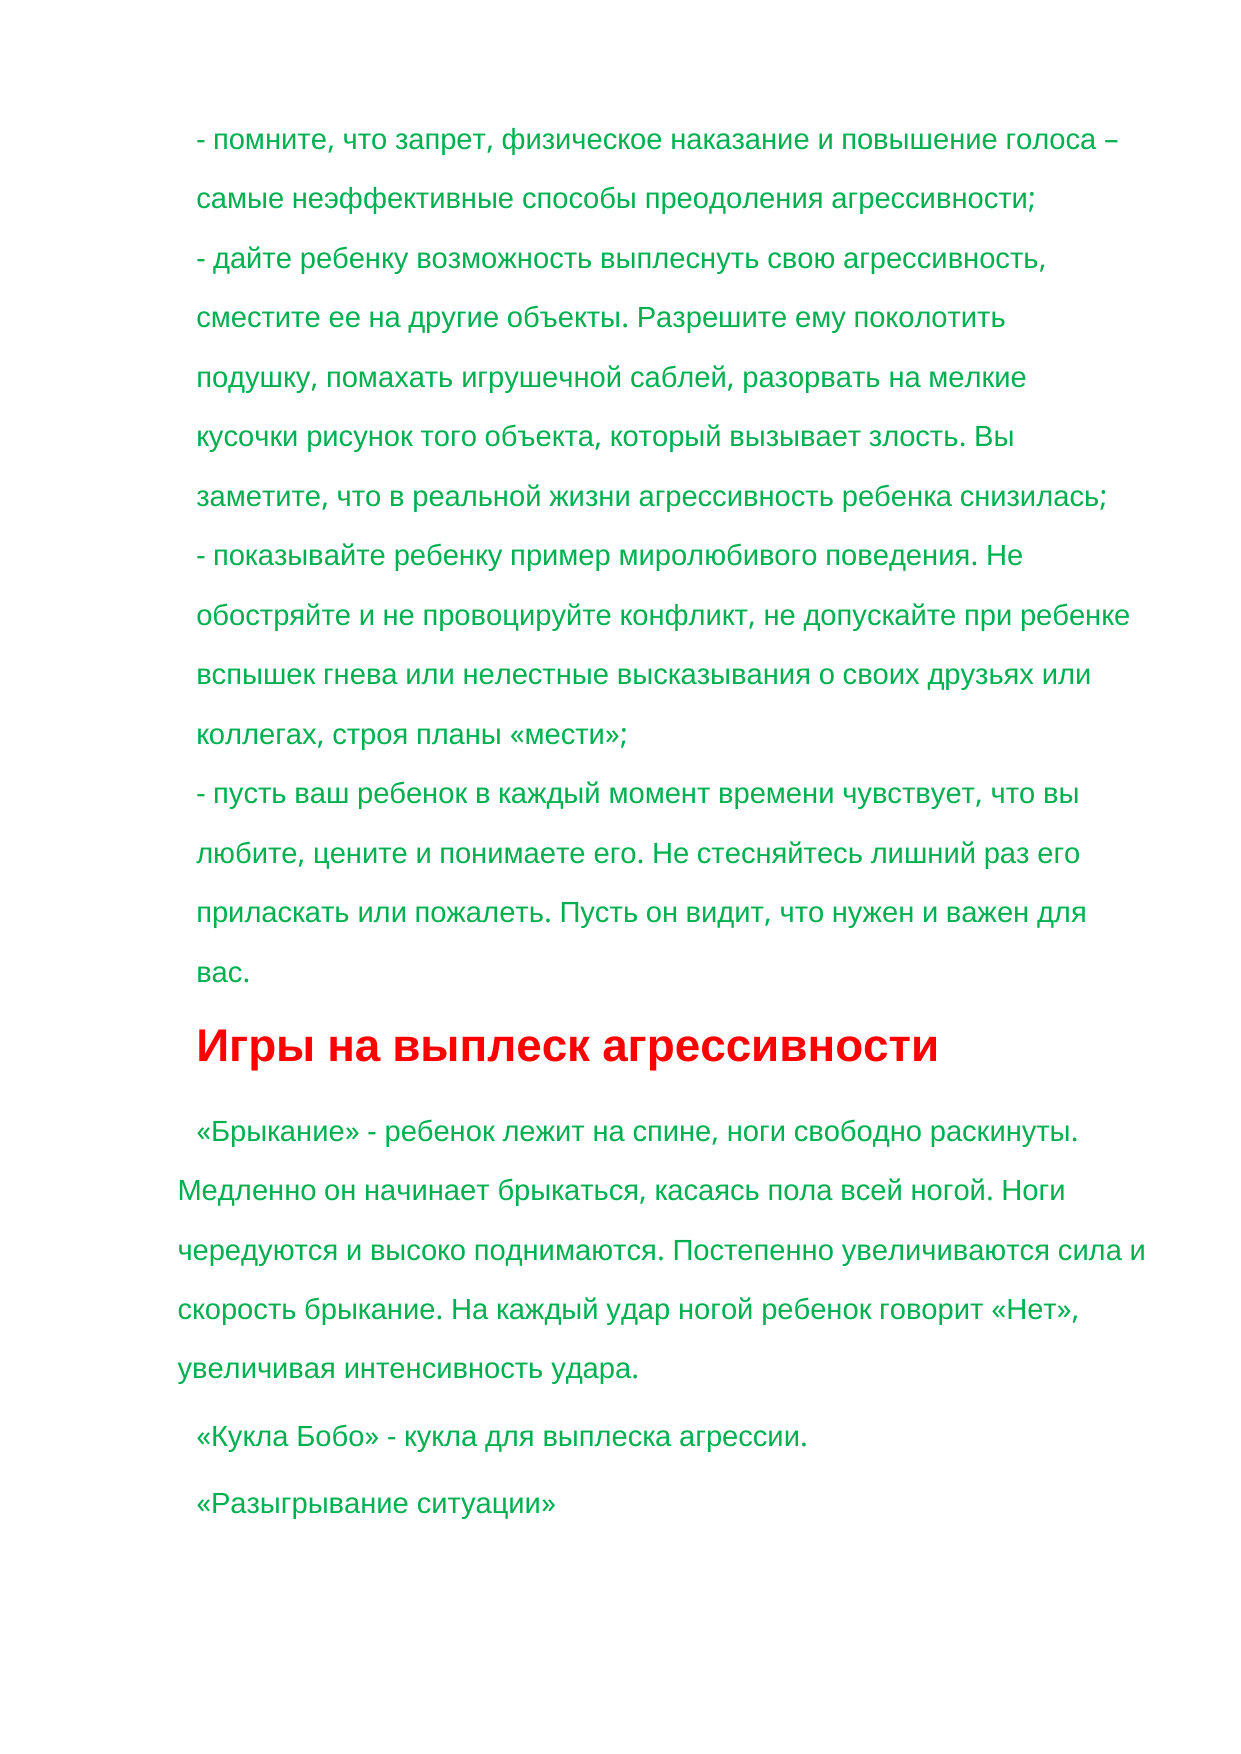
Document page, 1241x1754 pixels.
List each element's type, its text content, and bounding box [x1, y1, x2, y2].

text - пусть ваш ребенок в каждый момент времени чувствует, что вы любите, цените и понимаете его. Не стесняйтесь лишний раз его приласкать или пожалеть. Пусть он видит, что нужен и важен для вас. [196, 772, 1133, 991]
text «Разыгрывание ситуации» [177, 1482, 1152, 1522]
text Игры на выплеск агрессивности [177, 1018, 1152, 1071]
text «Кукла Бобо» - кукла для выплеска агрессии. [177, 1415, 1152, 1455]
text - показывайте ребенку пример миролюбивого поведения. Не обостряйте и не провоцируйте конфликт, не допускайте при ребенке вспышек гнева или нелестные высказывания о своих друзьях или коллегах, строя планы «мести»; [196, 534, 1133, 753]
text «Брыкание» - ребенок лежит на спине, ноги свободно раскинуты. Медленно он начинает брыкаться, касаясь пола всей ногой. Ноги чередуются и высоко поднимаются. Постепенно увеличиваются сила и скорость брыкание. На каждый удар ногой ребенок говорит «Нет», увеличивая интенсивность удара. [177, 1110, 1152, 1387]
text - дайте ребенку возможность выплеснуть свою агрессивность, сместите ее на другие объекты. Разрешите ему поколотить подушку, помахать игрушечной саблей, разорвать на мелкие кусочки рисунок того объекта, который вызывает злость. Вы заметите, что в реальной жизни агрессивность ребенка снизилась; [196, 237, 1133, 515]
text - помните, что запрет, физическое наказание и повышение голоса – самые неэффективные способы преодоления агрессивности; [196, 118, 1133, 217]
